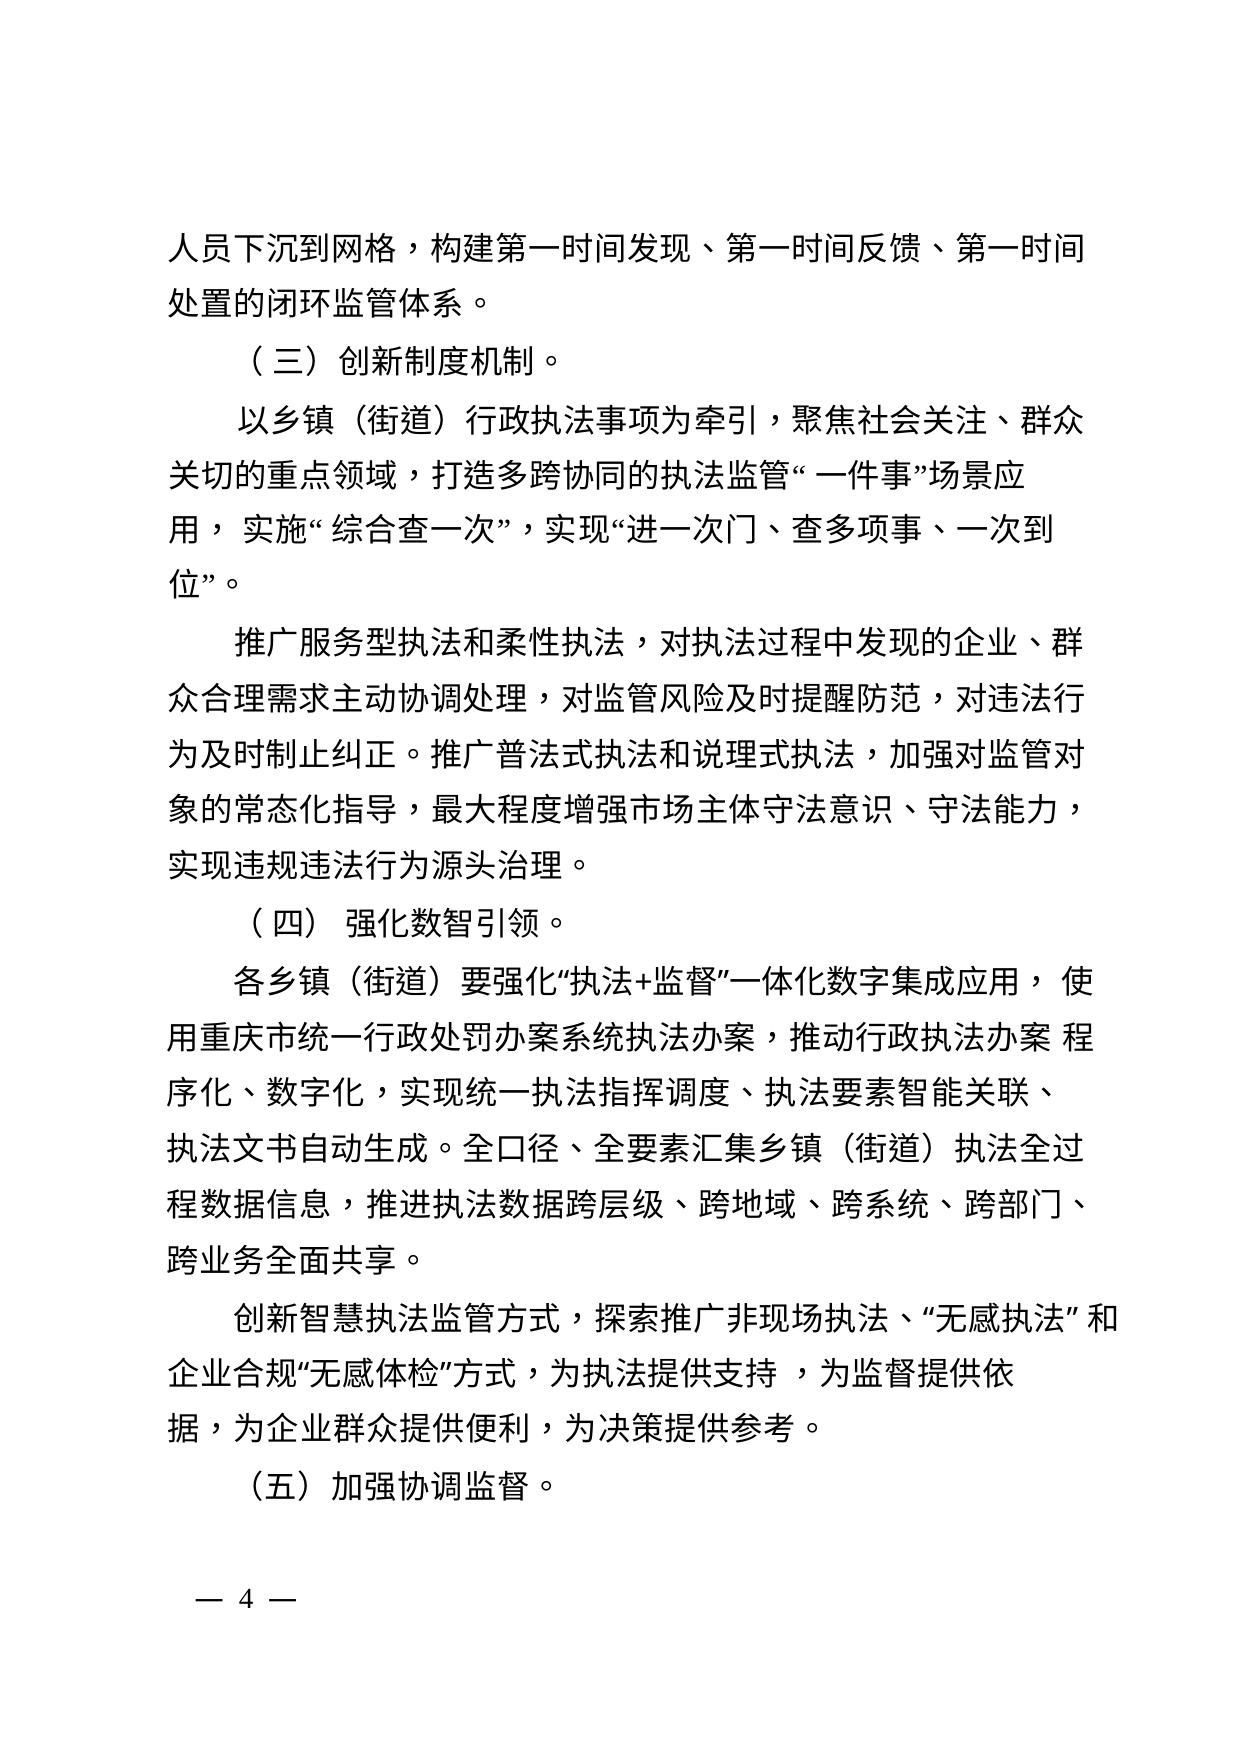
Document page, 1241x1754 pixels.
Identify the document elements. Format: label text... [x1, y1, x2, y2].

text 创新智慧执法监管方式，探索推广非现场执法、“无感执法” 和企业合规“无感体检”方式，为执法提供支持 ，为监督提供依 据，为企业群众提供便利，为决策提供参考。 [167, 1296, 1119, 1450]
text （五）加强协调监督。 [231, 1464, 1119, 1507]
text 人员下沉到网格，构建第一时间发现、第一时间反馈、第一时间 处置的闭环监管体系。 [167, 226, 1087, 325]
text 以乡镇（街道）行政执法事项为牵引，聚焦社会关注、群众 关切的重点领域，打造多跨协同的执法监管“ 一件事”场景应用， 实施“ 综合查一次”，实现“进一次门、查多项事、一次到位”。 [168, 398, 1089, 606]
text （ 四） 强化数智引领。 [231, 901, 1119, 944]
text 各乡镇（街道）要强化“执法+监督”一体化数字集成应用， 使用重庆市统一行政处罚办案系统执法办案，推动行政执法办案 程序化、数字化，实现统一执法指挥调度、执法要素智能关联、 执法文书自动生成。全口径、全要素汇集乡镇（街道）执法全过 程数据信息，推进执法数据跨层级、跨地域、跨系统、跨部门、 跨业务全面共享。 [167, 959, 1097, 1281]
text 推广服务型执法和柔性执法，对执法过程中发现的企业、群 众合理需求主动协调处理，对监管风险及时提醒防范，对违法行 为及时制止纠正。推广普法式执法和说理式执法，加强对监管对 象的常态化指导，最大程度增强市场主体守法意识、守法能力， 实现违规违法行为源头治理。 [167, 620, 1092, 887]
text （ 三）创新制度机制。 [231, 339, 1119, 382]
